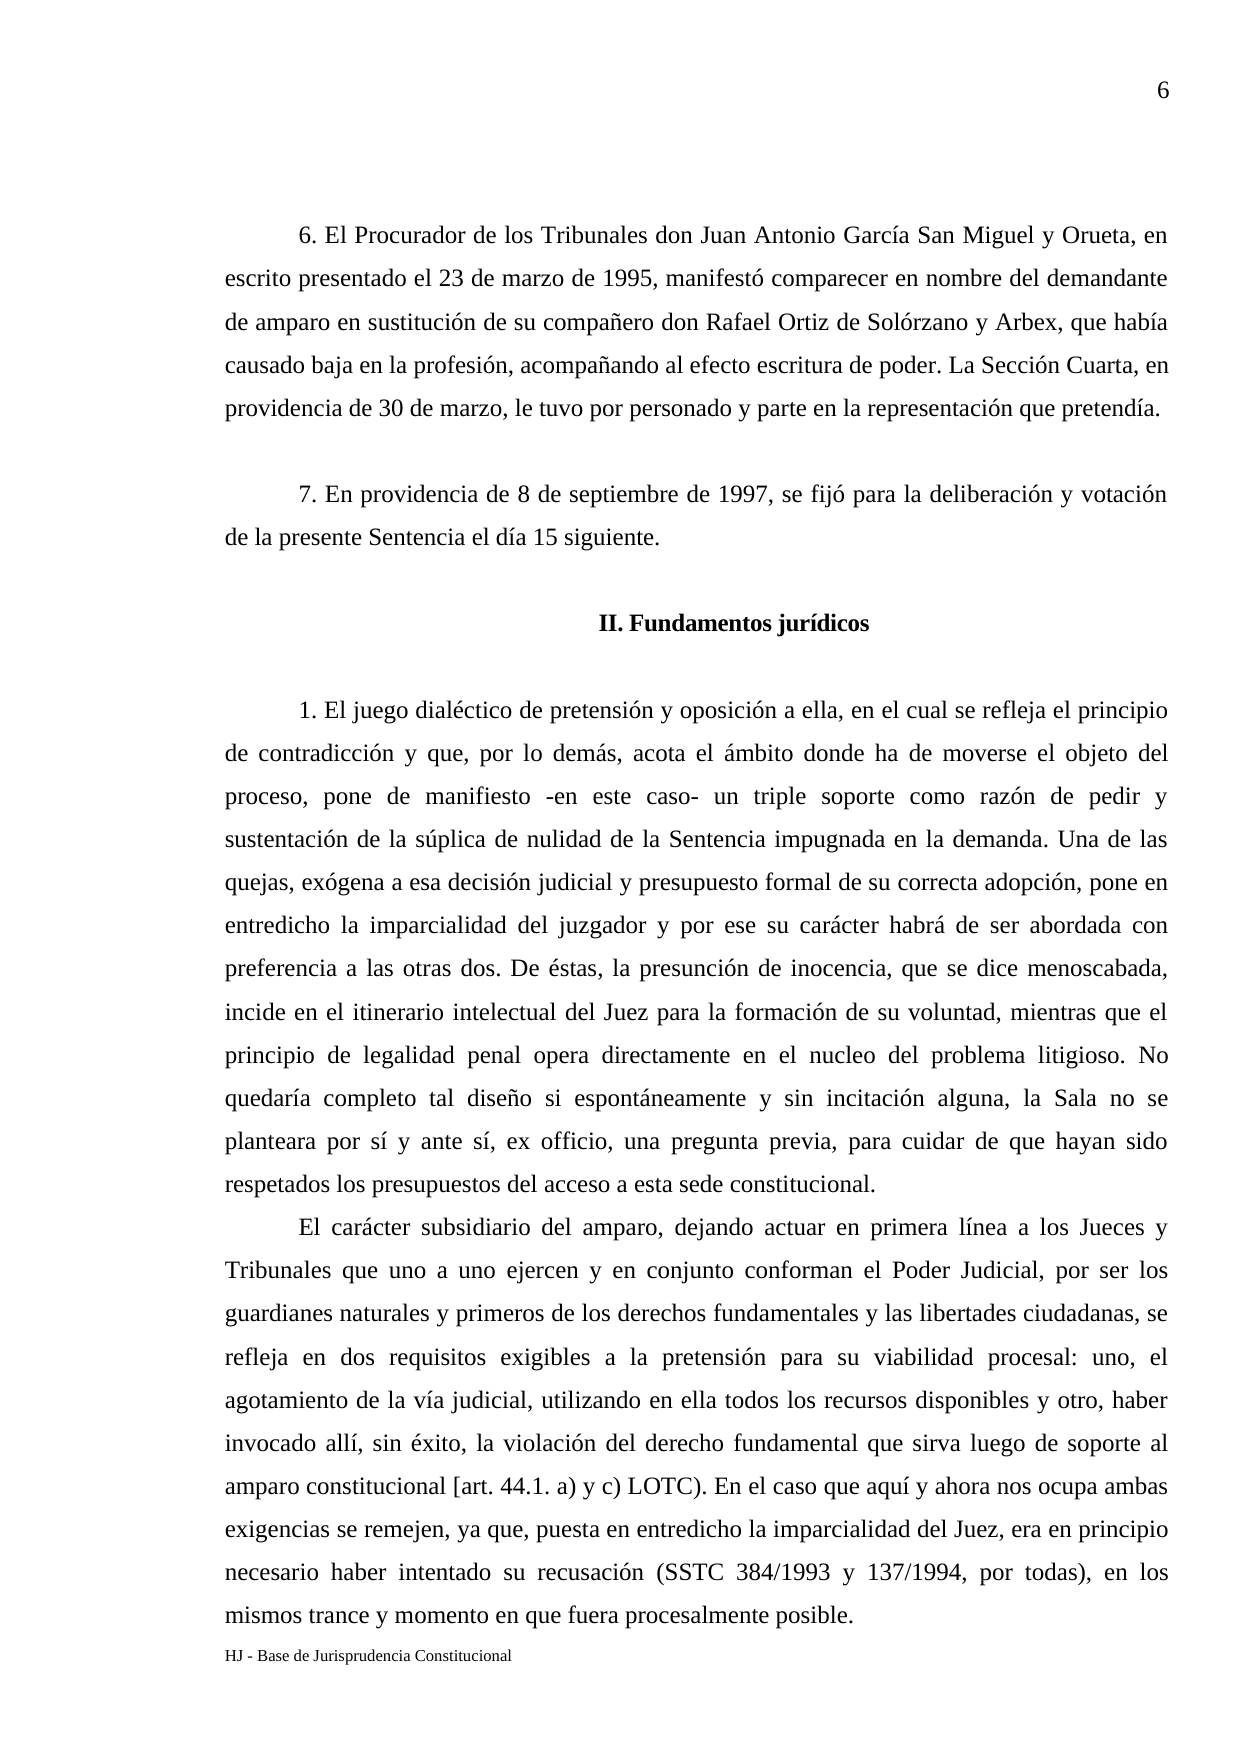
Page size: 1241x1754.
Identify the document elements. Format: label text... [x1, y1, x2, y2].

text 1. El juego dialéctico de pretensión y oposición a ella, en el cual se refleja el principio de contradicción y que, por lo demás, acota el ámbito donde ha de moverse el objeto del proceso, pone de manifiesto -en este caso- un triple soporte como razón de pedir y sustentación de la súplica de nulidad de la Sentencia impugnada en la demanda. Una de las quejas, exógena a esa decisión judicial y presupuesto formal de su correcta adopción, pone en entredicho la imparcialidad del juzgador y por ese su carácter habrá de ser abordada con preferencia a las otras dos. De éstas, la presunción de inocencia, que se dice menoscabada, incide en el itinerario intelectual del Juez para la formación de su voluntad, mientras que el principio de legalidad penal opera directamente en el nucleo del problema litigioso. No quedaría completo tal diseño si espontáneamente y sin incitación alguna, la Sala no se planteara por sí y ante sí, ex officio, una pregunta previa, para cuidar de que hayan sido respetados los presupuestos del acceso a esta sede constitucional. [224, 695, 1169, 1198]
text 7. En providencia de 8 de septiembre de 1997, se fijó para la deliberación y votación de la presente Sentencia el día 15 siguiente. [224, 479, 1169, 551]
text El carácter subsidiario del amparo, dejando actuar en primera línea a los Jueces y Tribunales que uno a uno ejercen y en conjunto conforman el Poder Judicial, por ser los guardianes naturales y primeros de los derechos fundamentales y las libertades ciudadanas, se refleja en dos requisitos exigibles a la pretensión para su viabilidad procesal: uno, el agotamiento de la vía judicial, utilizando en ella todos los recursos disponibles y otro, haber invocado allí, sin éxito, la violación del derecho fundamental que sirva luego de soporte al amparo constitucional [art. 44.1. a) y c) LOTC). En el caso que aquí y ahora nos ocupa ambas exigencias se remejen, ya que, puesta en entredicho la imparcialidad del Juez, era en principio necesario haber intentado su recusación (SSTC 384/1993 y 137/1994, por todas), en los mismos trance y momento en que fuera procesalmente posible. [224, 1212, 1169, 1629]
text 6. El Procurador de los Tribunales don Juan Antonio García San Miguel y Orueta, en escrito presentado el 23 de marzo de 1995, manifestó comparecer en nombre del demandante de amparo en sustitución de su compañero don Rafael Ortiz de Solórzano y Arbex, que había causado baja en la profesión, acompañando al efecto escritura de poder. La Sección Cuarta, en providencia de 30 de marzo, le tuvo por personado y parte en la representación que pretendía. [224, 220, 1169, 422]
subtitle II. Fundamentos jurídicos [224, 608, 1169, 637]
